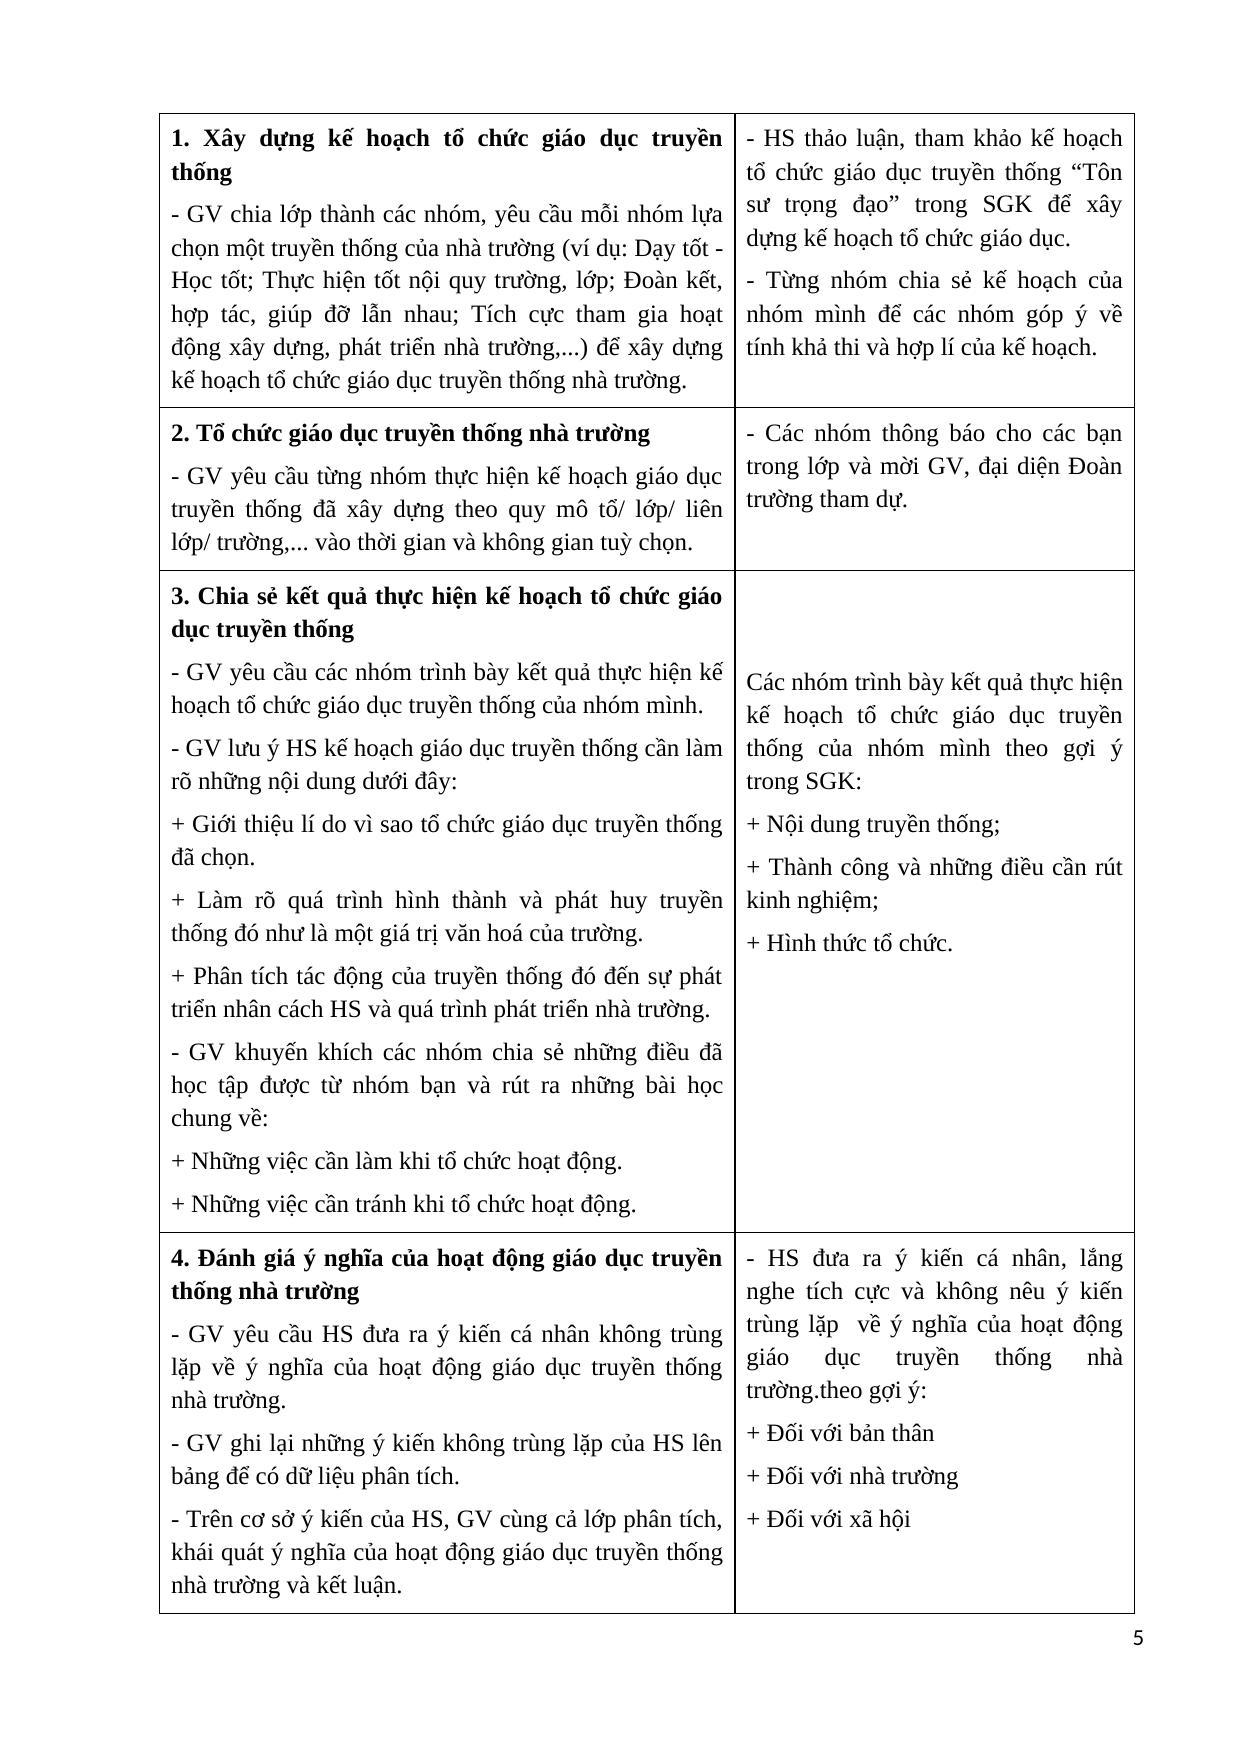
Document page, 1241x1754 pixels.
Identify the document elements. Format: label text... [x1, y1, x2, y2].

table_cell - Các nhóm thông báo cho các bạn trong lớp và mời GV, đại diện Đoàn trường tham dự. [736, 408, 1134, 570]
table_cell 4. Đánh giá ý nghĩa của hoạt động giáo dục truyền thống nhà trường - GV yêu cầu HS đưa ra ý kiến cá nhân không trùng lặp về ý nghĩa của hoạt động giáo dục truyền thống nhà trường. - GV ghi lại những ý kiến không trùng lặp của HS lên bảng để có dữ liệu phân tích. - Trên cơ sở ý kiến của HS, GV cùng cả lớp phân tích, khái quát ý nghĩa của hoạt động giáo dục truyền thống nhà trường và kết luận. [160, 1233, 734, 1613]
table_cell Các nhóm trình bày kết quả thực hiện kế hoạch tổ chức giáo dục truyền thống của nhóm mình theo gợi ý trong SGK: + Nội dung truyền thống; + Thành công và những điều cần rút kinh nghiệm; + Hình thức tổ chức. [736, 571, 1134, 1232]
table_cell 2. Tổ chức giáo dục truyền thống nhà trường - GV yêu cầu từng nhóm thực hiện kế hoạch giáo dục truyền thống đã xây dựng theo quy mô tổ/ lớp/ liên lớp/ trường,... vào thời gian và không gian tuỳ chọn. [160, 408, 734, 570]
table_cell 3. Chia sẻ kết quả thực hiện kế hoạch tổ chức giáo dục truyền thống - GV yêu cầu các nhóm trình bày kết quả thực hiện kế hoạch tổ chức giáo dục truyền thống của nhóm mình. - GV lưu ý HS kế hoạch giáo dục truyền thống cần làm rõ những nội dung dưới đây: + Giới thiệu lí do vì sao tổ chức giáo dục truyền thống đã chọn. + Làm rõ quá trình hình thành và phát huy truyền thống đó như là một giá trị văn hoá của trường. + Phân tích tác động của truyền thống đó đến sự phát triển nhân cách HS và quá trình phát triển nhà trường. - GV khuyến khích các nhóm chia sẻ những điều đã học tập được từ nhóm bạn và rút ra những bài học chung về: + Những việc cần làm khi tổ chức hoạt động. + Những việc cần tránh khi tổ chức hoạt động. [160, 571, 734, 1232]
table_cell - HS thảo luận, tham khảo kế hoạch tổ chức giáo dục truyền thống “Tôn sư trọng đạo” trong SGK để xây dựng kế hoạch tổ chức giáo dục. - Từng nhóm chia sẻ kế hoạch của nhóm mình để các nhóm góp ý về tính khả thi và hợp lí của kế hoạch. [736, 114, 1134, 407]
table_cell 1. Xây dựng kế hoạch tổ chức giáo dục truyền thống - GV chia lớp thành các nhóm, yêu cầu mỗi nhóm lựa chọn một truyền thống của nhà trường (ví dụ: Dạy tốt - Học tốt; Thực hiện tốt nội quy trường, lớp; Đoàn kết, hợp tác, giúp đỡ lẫn nhau; Tích cực tham gia hoạt động xây dựng, phát triển nhà trường,...) để xây dựng kế hoạch tổ chức giáo dục truyền thống nhà trường. [160, 114, 734, 407]
table_cell - HS đưa ra ý kiến cá nhân, lắng nghe tích cực và không nêu ý kiến trùng lặp về ý nghĩa của hoạt động giáo dục truyền thống nhà trường.theo gợi ý: + Đối với bản thân + Đối với nhà trường + Đối với xã hội [736, 1233, 1134, 1613]
